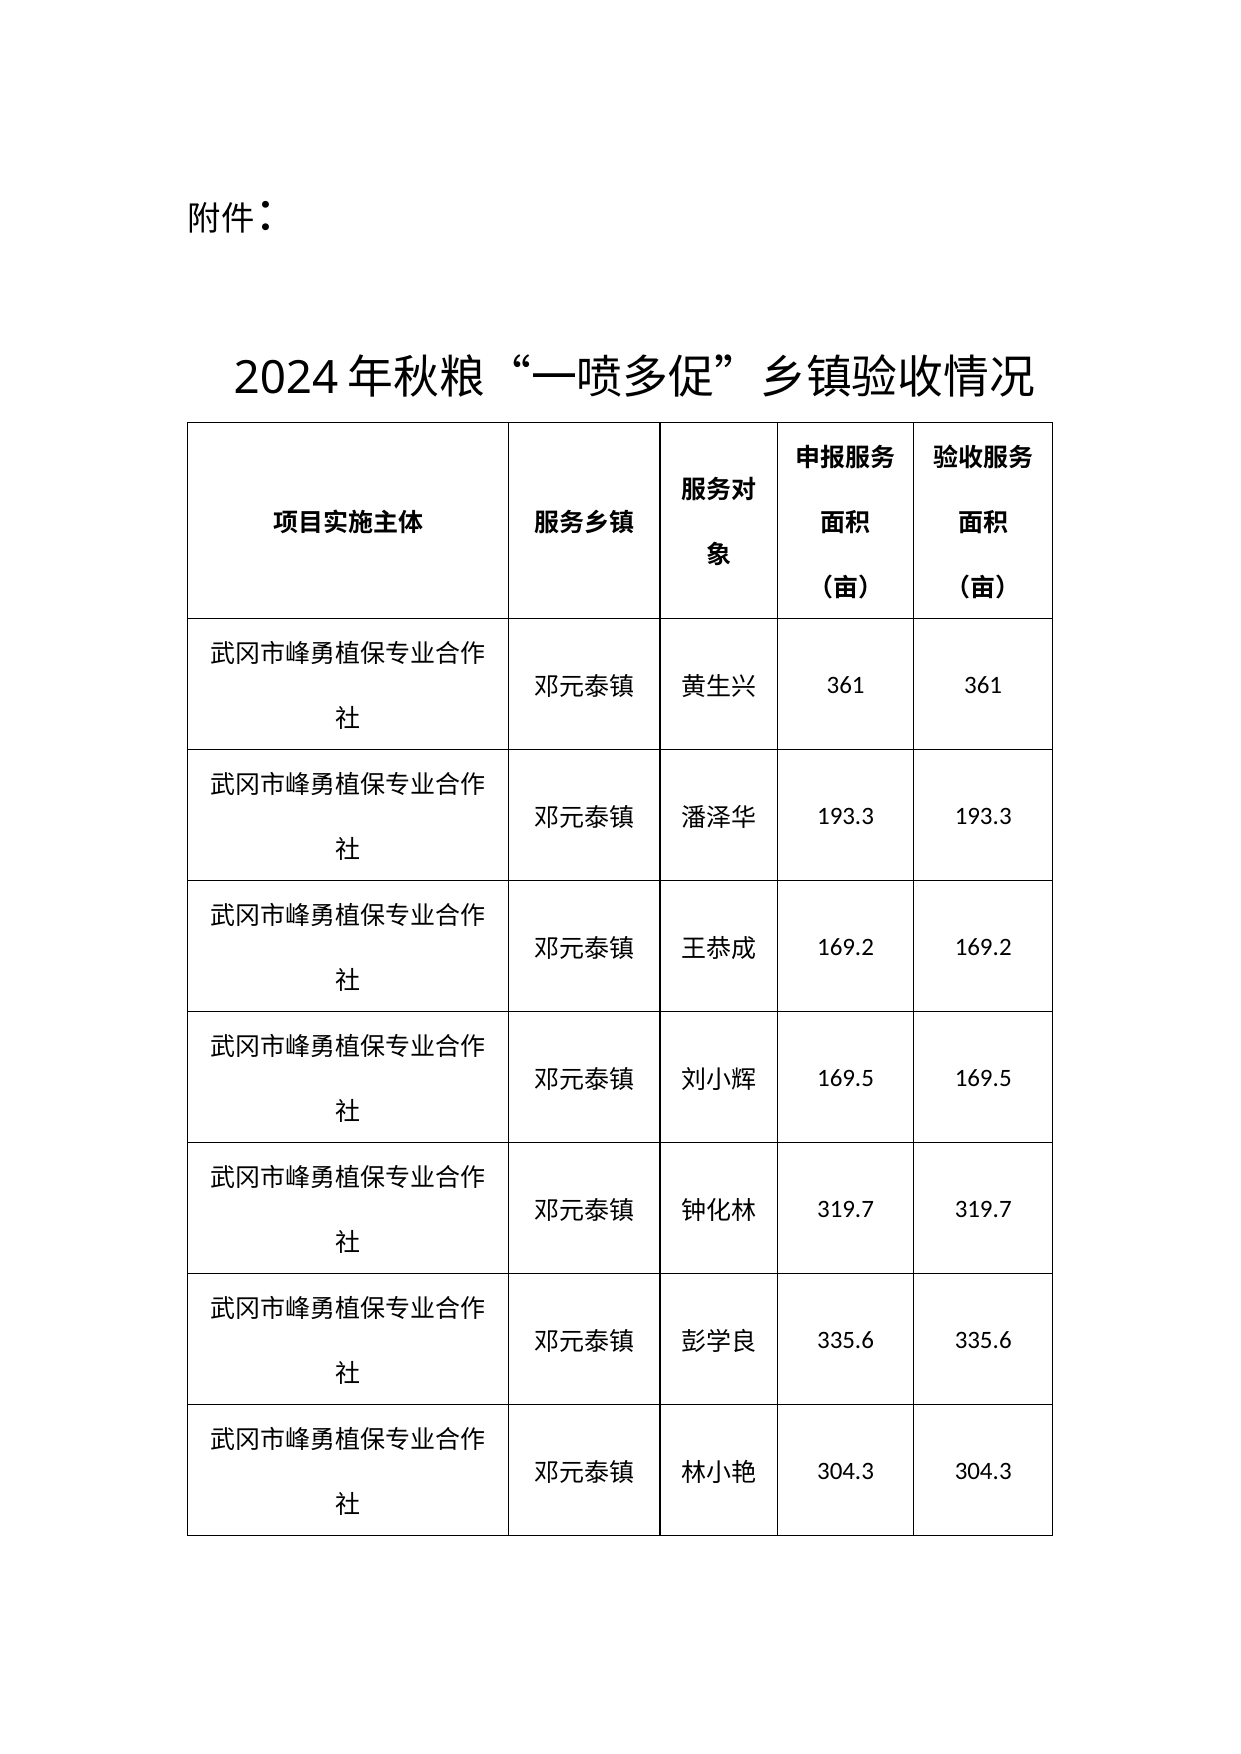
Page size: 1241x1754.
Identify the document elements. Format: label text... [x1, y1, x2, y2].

table_cell 邓元泰镇 [509, 1274, 659, 1404]
text 附件： [187, 162, 1053, 259]
table_cell 武冈市峰勇植保专业合作社 [188, 1012, 508, 1142]
table_header 项目实施主体 [188, 423, 508, 618]
table_cell 钟化林 [661, 1143, 777, 1273]
table_cell 361 [778, 619, 913, 749]
table_cell 邓元泰镇 [509, 1143, 659, 1273]
table_cell 王恭成 [661, 881, 777, 1011]
table_cell 林小艳 [661, 1405, 777, 1535]
table_cell 武冈市峰勇植保专业合作社 [188, 619, 508, 749]
table_cell 刘小辉 [661, 1012, 777, 1142]
table_cell 武冈市峰勇植保专业合作社 [188, 1274, 508, 1404]
text 2024年秋粮“一喷多促”乡镇验收情况 [187, 324, 1053, 422]
table_cell 169.2 [914, 881, 1052, 1011]
table_cell 武冈市峰勇植保专业合作社 [188, 1143, 508, 1273]
table_cell 335.6 [914, 1274, 1052, 1404]
table_cell 黄生兴 [661, 619, 777, 749]
table_cell 邓元泰镇 [509, 750, 659, 880]
table_cell 彭学良 [661, 1274, 777, 1404]
table_cell 193.3 [914, 750, 1052, 880]
table_cell 169.2 [778, 881, 913, 1011]
table_cell 335.6 [778, 1274, 913, 1404]
table_cell 169.5 [778, 1012, 913, 1142]
table_cell 361 [914, 619, 1052, 749]
table_cell 304.3 [778, 1405, 913, 1535]
table_header 申报服务面积（亩） [778, 423, 913, 618]
table_cell 武冈市峰勇植保专业合作社 [188, 1405, 508, 1535]
table_cell 武冈市峰勇植保专业合作社 [188, 750, 508, 880]
table_cell 武冈市峰勇植保专业合作社 [188, 881, 508, 1011]
table_cell 193.3 [778, 750, 913, 880]
table_cell 304.3 [914, 1405, 1052, 1535]
table_cell 169.5 [914, 1012, 1052, 1142]
table_cell 邓元泰镇 [509, 619, 659, 749]
table_header 服务对象 [661, 423, 777, 618]
table_cell 邓元泰镇 [509, 881, 659, 1011]
table_cell 潘泽华 [661, 750, 777, 880]
table_cell 邓元泰镇 [509, 1012, 659, 1142]
table_cell 319.7 [914, 1143, 1052, 1273]
table_header 验收服务面积（亩） [914, 423, 1052, 618]
table_cell 邓元泰镇 [509, 1405, 659, 1535]
table_cell 319.7 [778, 1143, 913, 1273]
table_header 服务乡镇 [509, 423, 659, 618]
